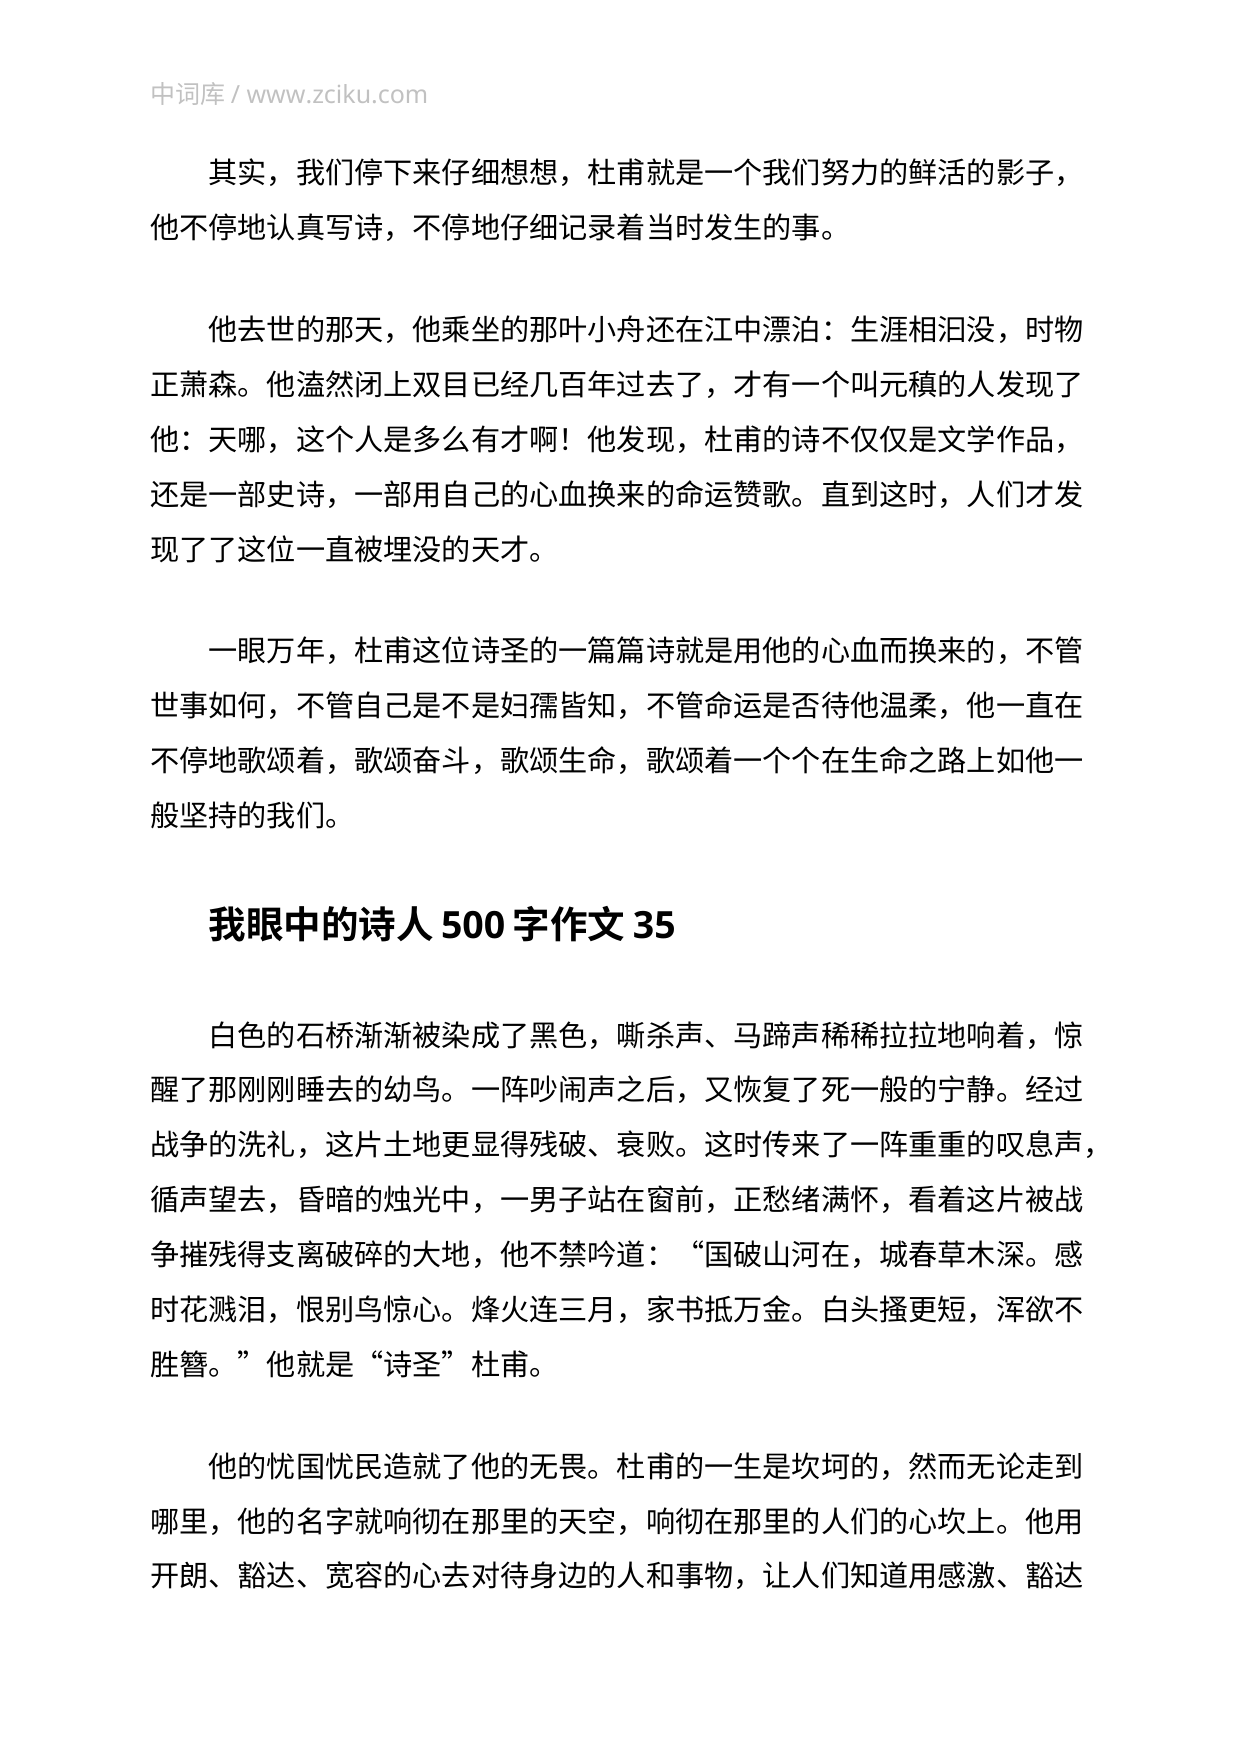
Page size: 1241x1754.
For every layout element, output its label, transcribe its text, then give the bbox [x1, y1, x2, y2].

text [150, 1443, 1090, 1595]
text 他去世的那天，他乘坐的那叶小舟还在江中漂泊：生涯相汩没，时物正萧森。他溘然闭上双目已经几百年过去了，才有一个叫元稹的人发现了他：天哪，这个人是多么有才啊！他发现，杜甫的诗不仅仅是文学作品，还是一部史诗，一部用自己的心血换来的命运赞歌。直到这时，人们才发现了了这位一直被埋没的天才。 [150, 307, 1090, 568]
text 其实，我们停下来仔细想想，杜甫就是一个我们努力的鲜活的影子，他不停地认真写诗，不停地仔细记录着当时发生的事。 [150, 150, 1090, 247]
text 我眼中的诗人500字作文35 [150, 894, 1090, 949]
text 白色的石桥渐渐被染成了黑色，嘶杀声、马蹄声稀稀拉拉地响着，惊醒了那刚刚睡去的幼鸟。一阵吵闹声之后，又恢复了死一般的宁静。经过战争的洗礼，这片土地更显得残破、衰败。这时传来了一阵重重的叹息声，循声望去，昏暗的烛光中，一男子站在窗前，正愁绪满怀，看着这片被战争摧残得支离破碎的大地，他不禁吟道：“国破山河在，城春草木深。感时花溅泪，恨别鸟惊心。烽火连三月，家书抵万金。白头搔更短，浑欲不胜簪。”他就是“诗圣”杜甫。 [150, 1012, 1090, 1384]
text 一眼万年，杜甫这位诗圣的一篇篇诗就是用他的心血而换来的，不管世事如何，不管自己是不是妇孺皆知，不管命运是否待他温柔，他一直在不停地歌颂着，歌颂奋斗，歌颂生命，歌颂着一个个在生命之路上如他一般坚持的我们。 [150, 628, 1090, 835]
